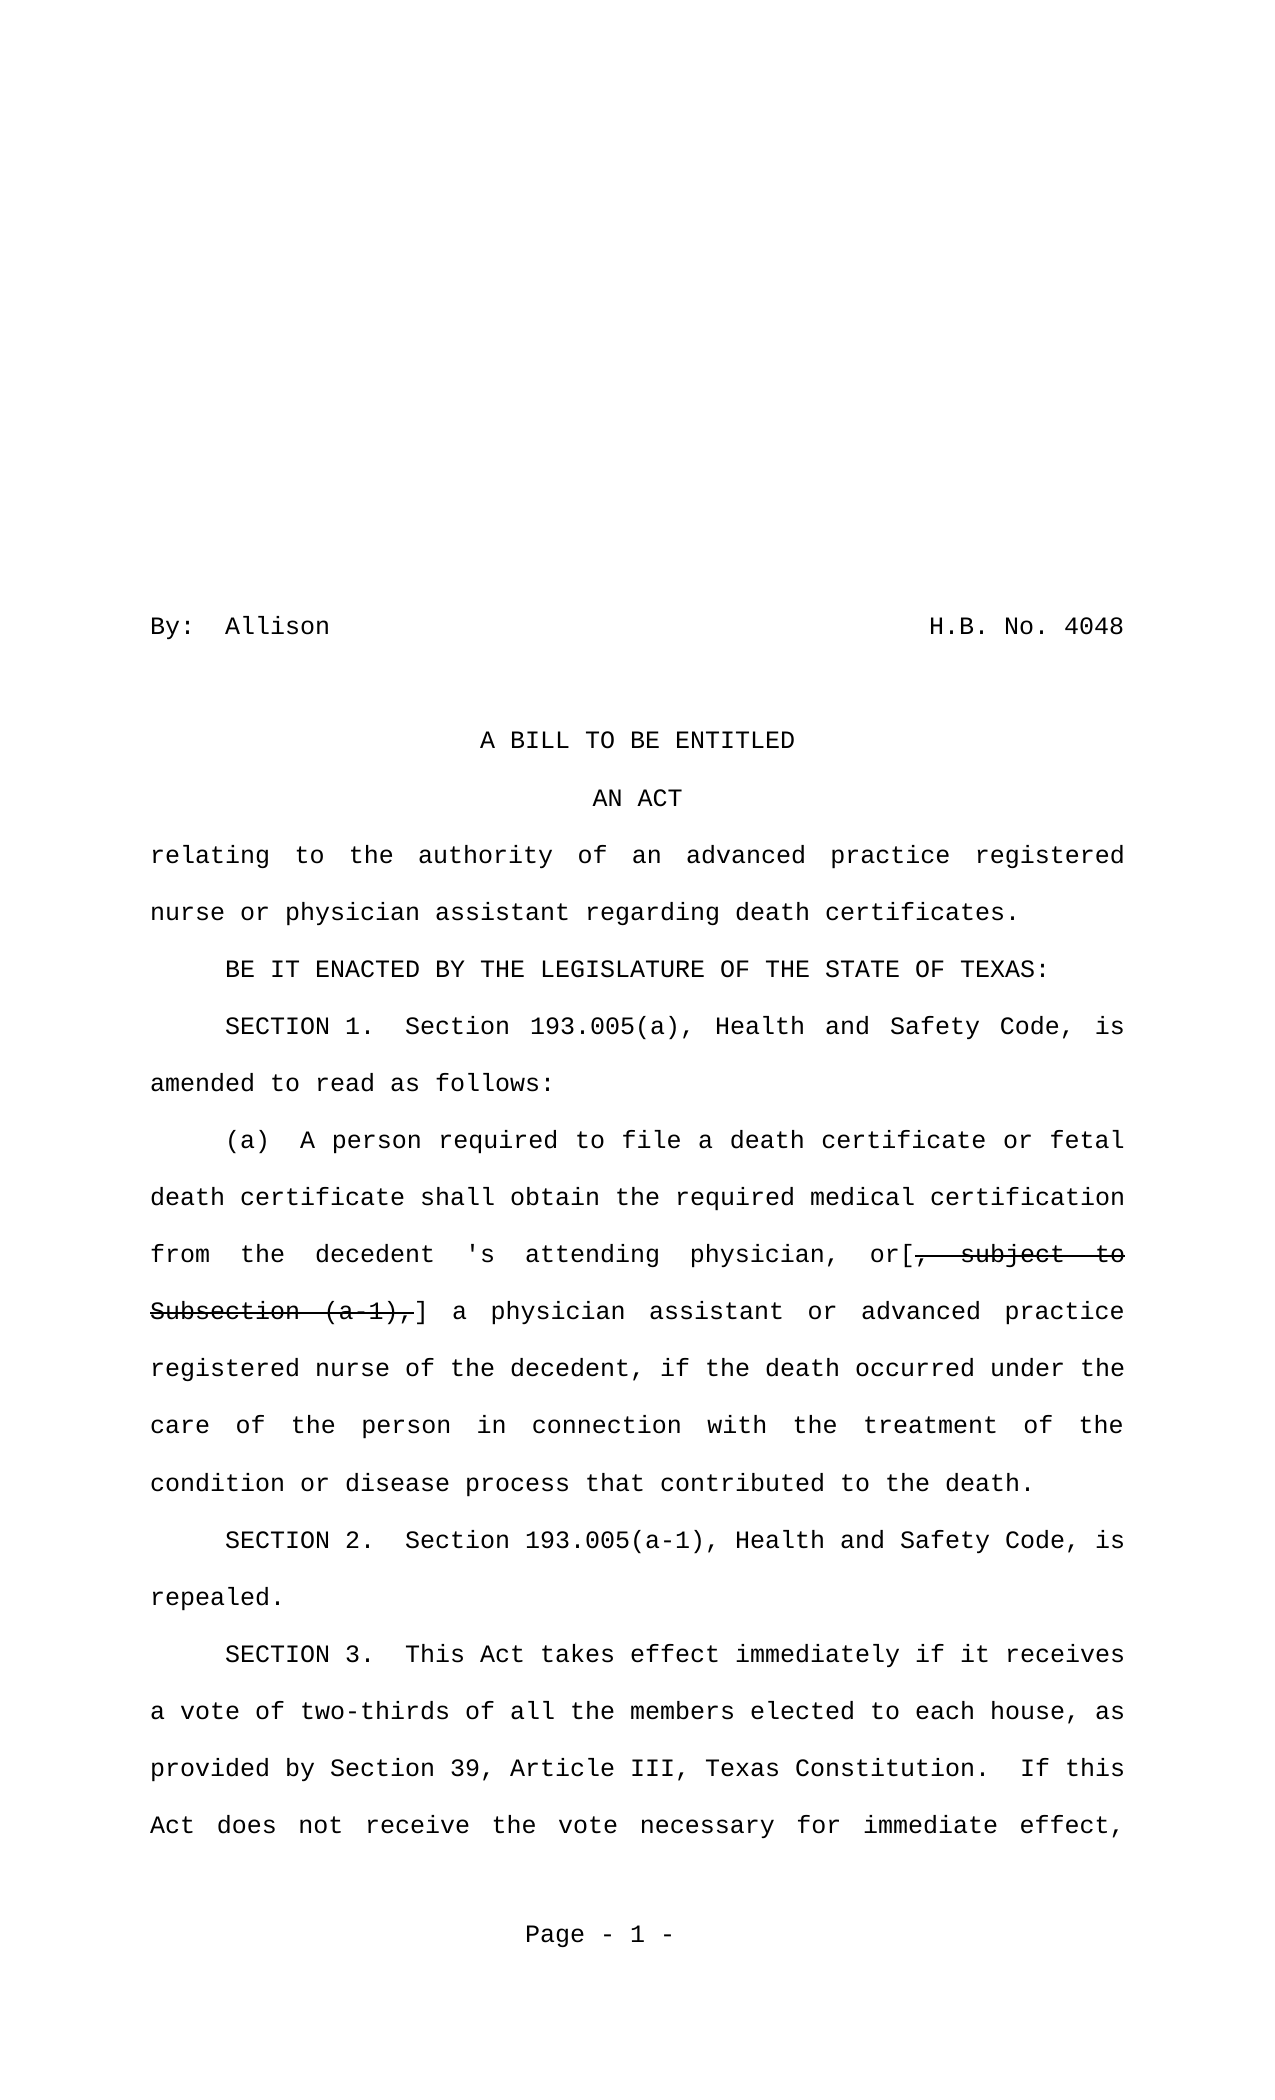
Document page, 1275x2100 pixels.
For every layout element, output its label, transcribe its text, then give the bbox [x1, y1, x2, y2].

text BE IT ENACTED BY THE LEGISLATURE OF THE STATE OF TEXAS: [150, 956, 1125, 985]
text SECTION 1. Section 193.005(a), Health and Safety Code, is amended to read as follows: [150, 1013, 1125, 1099]
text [150, 1641, 1125, 1841]
text (a) A person required to file a death certificate or fetal death certificate shall obtain the required medical certification from the decedent 's attending physician, or[, subject to Subsection (a-1),] a physician assistant or advanced practice registered nurse of the decedent, if the death occurred under the care of the person in connection with the treatment of the condition or disease process that contributed to the death. [150, 1127, 1125, 1498]
text relating to the authority of an advanced practice registered nurse or physician assistant regarding death certificates. [150, 842, 1125, 928]
text By: Allison H.B. No. 4048 [150, 614, 1125, 642]
text SECTION 2. Section 193.005(a-1), Health and Safety Code, is repealed. [150, 1527, 1125, 1613]
text AN ACT [150, 785, 1125, 813]
text A BILL TO BE ENTITLED [150, 728, 1125, 756]
